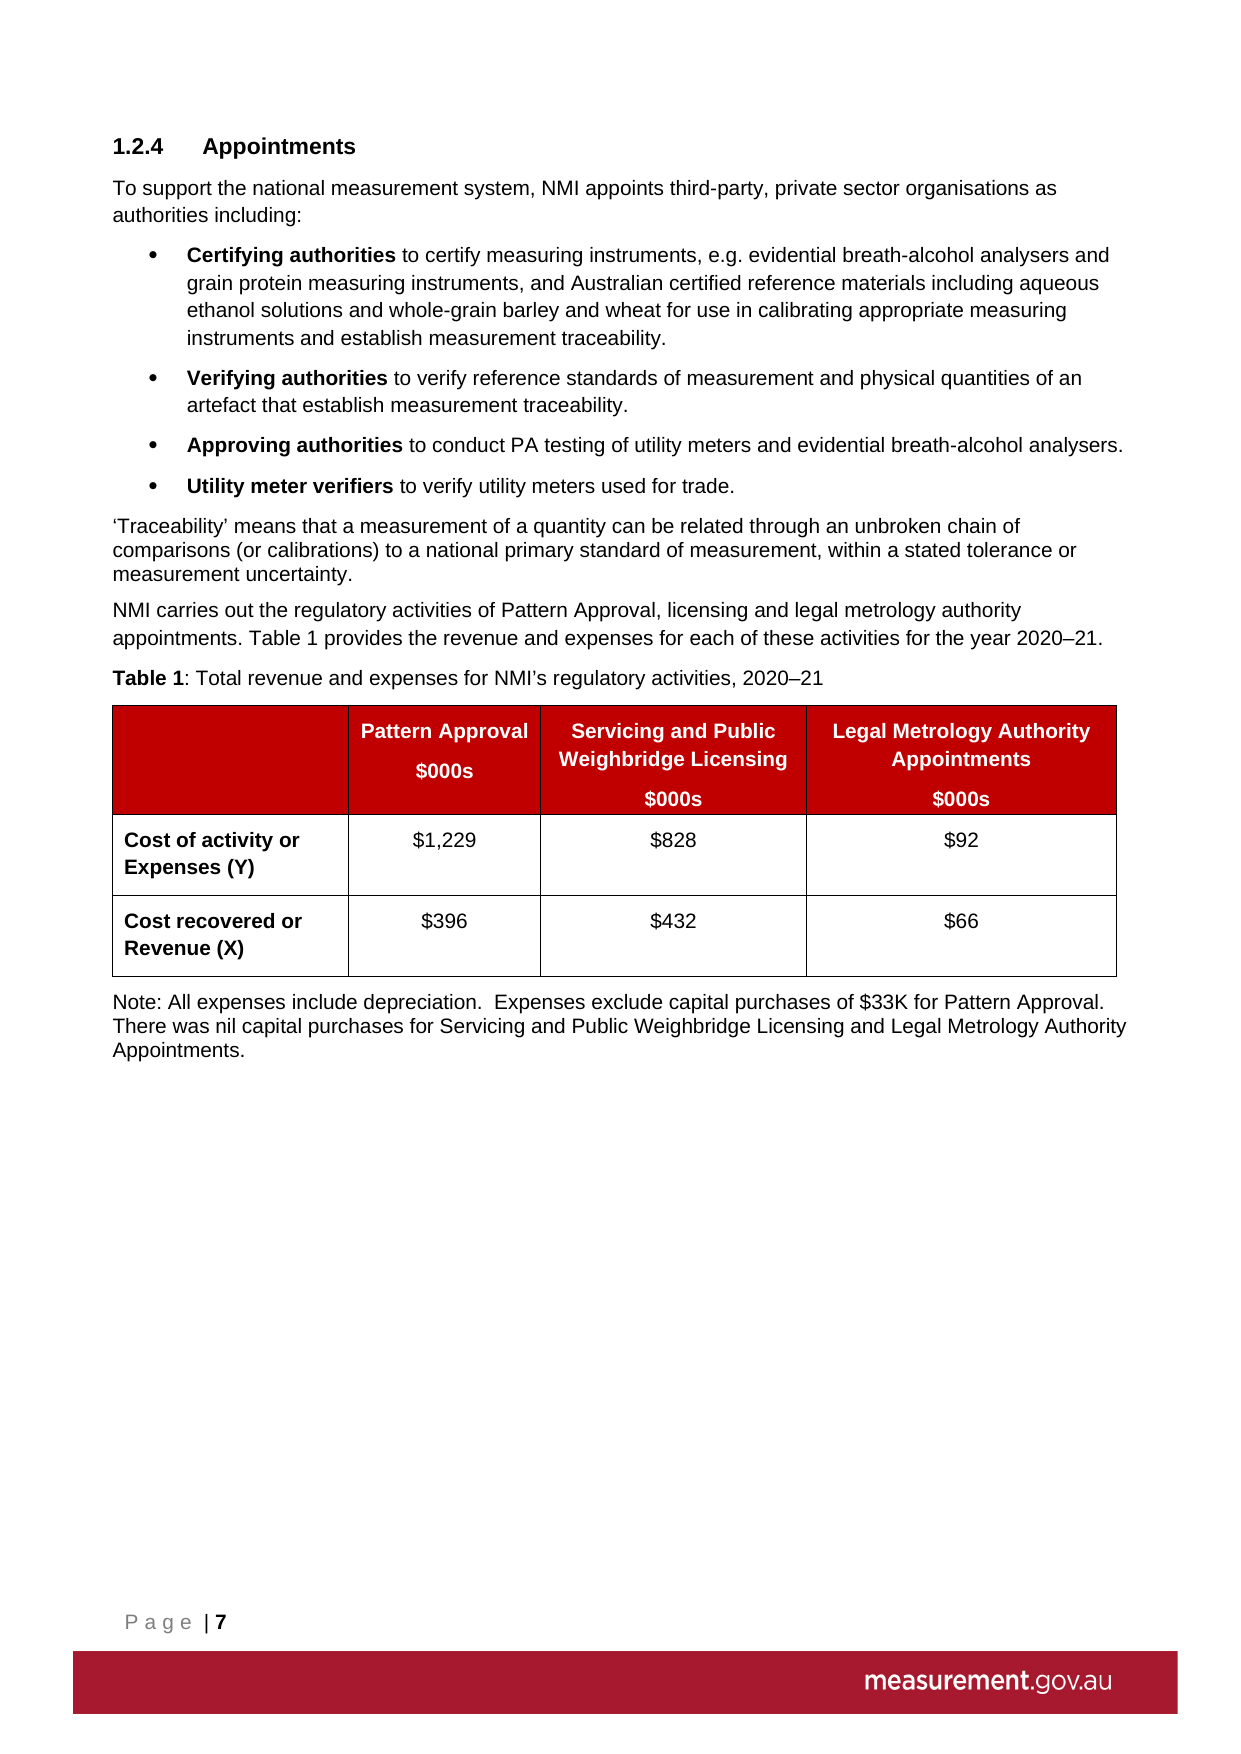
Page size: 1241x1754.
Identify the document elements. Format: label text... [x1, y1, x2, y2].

list Certifying authorities to certify measuring instruments, e.g. evidential breath-alcohol analysers and grain protein measuring instruments, and Australian certified reference materials including aqueous ethanol solutions and whole-grain barley and wheat for use in calibrating appropriate measuring instruments and establish measurement traceability. [149, 243, 1128, 350]
picture [73, 1651, 1178, 1714]
table_header [113, 706, 348, 814]
text NMI carries out the regulatory activities of Pattern Approval, licensing and legal metrology authority appointments. Table 1 provides the revenue and expenses for each of these activities for the year 2020–21. [112, 598, 1128, 649]
text Table 1: Total revenue and expenses for NMI’s regulatory activities, 2020–21 [112, 665, 1128, 689]
table_cell $1,229 [349, 815, 540, 895]
text ‘Traceability’ means that a measurement of a quantity can be related through an unbroken chain of comparisons (or calibrations) to a national primary standard of measurement, within a stated tolerance or measurement uncertainty. [112, 513, 1128, 585]
list Utility meter verifiers to verify utility meters used for trade. [149, 473, 1128, 497]
list Verifying authorities to verify reference standards of measurement and physical quantities of an artefact that establish measurement traceability. [149, 366, 1128, 417]
table_cell Cost of activity or Expenses (Y) [113, 815, 348, 895]
table_cell $92 [807, 815, 1116, 895]
text Note: All expenses include depreciation. Expenses exclude capital purchases of $33K for Pattern Approval. There was nil capital purchases for Servicing and Public Weighbridge Licensing and Legal Metrology Authority Appointments. [112, 989, 1128, 1061]
table_cell $828 [541, 815, 806, 895]
table_cell $396 [349, 896, 540, 976]
table_header Legal Metrology Authority Appointments $000s [807, 706, 1116, 814]
table_header Servicing and Public Weighbridge Licensing $000s [541, 706, 806, 814]
table_cell $66 [807, 896, 1116, 976]
list Approving authorities to conduct PA testing of utility meters and evidential breath-alcohol analysers. [149, 433, 1128, 457]
table_header Pattern Approval $000s [349, 706, 540, 814]
subtitle Appointments [112, 133, 1128, 159]
table_cell $432 [541, 896, 806, 976]
text To support the national measurement system, NMI appoints third-party, private sector organisations as authorities including: [112, 176, 1128, 227]
table_cell Cost recovered or Revenue (X) [113, 896, 348, 976]
